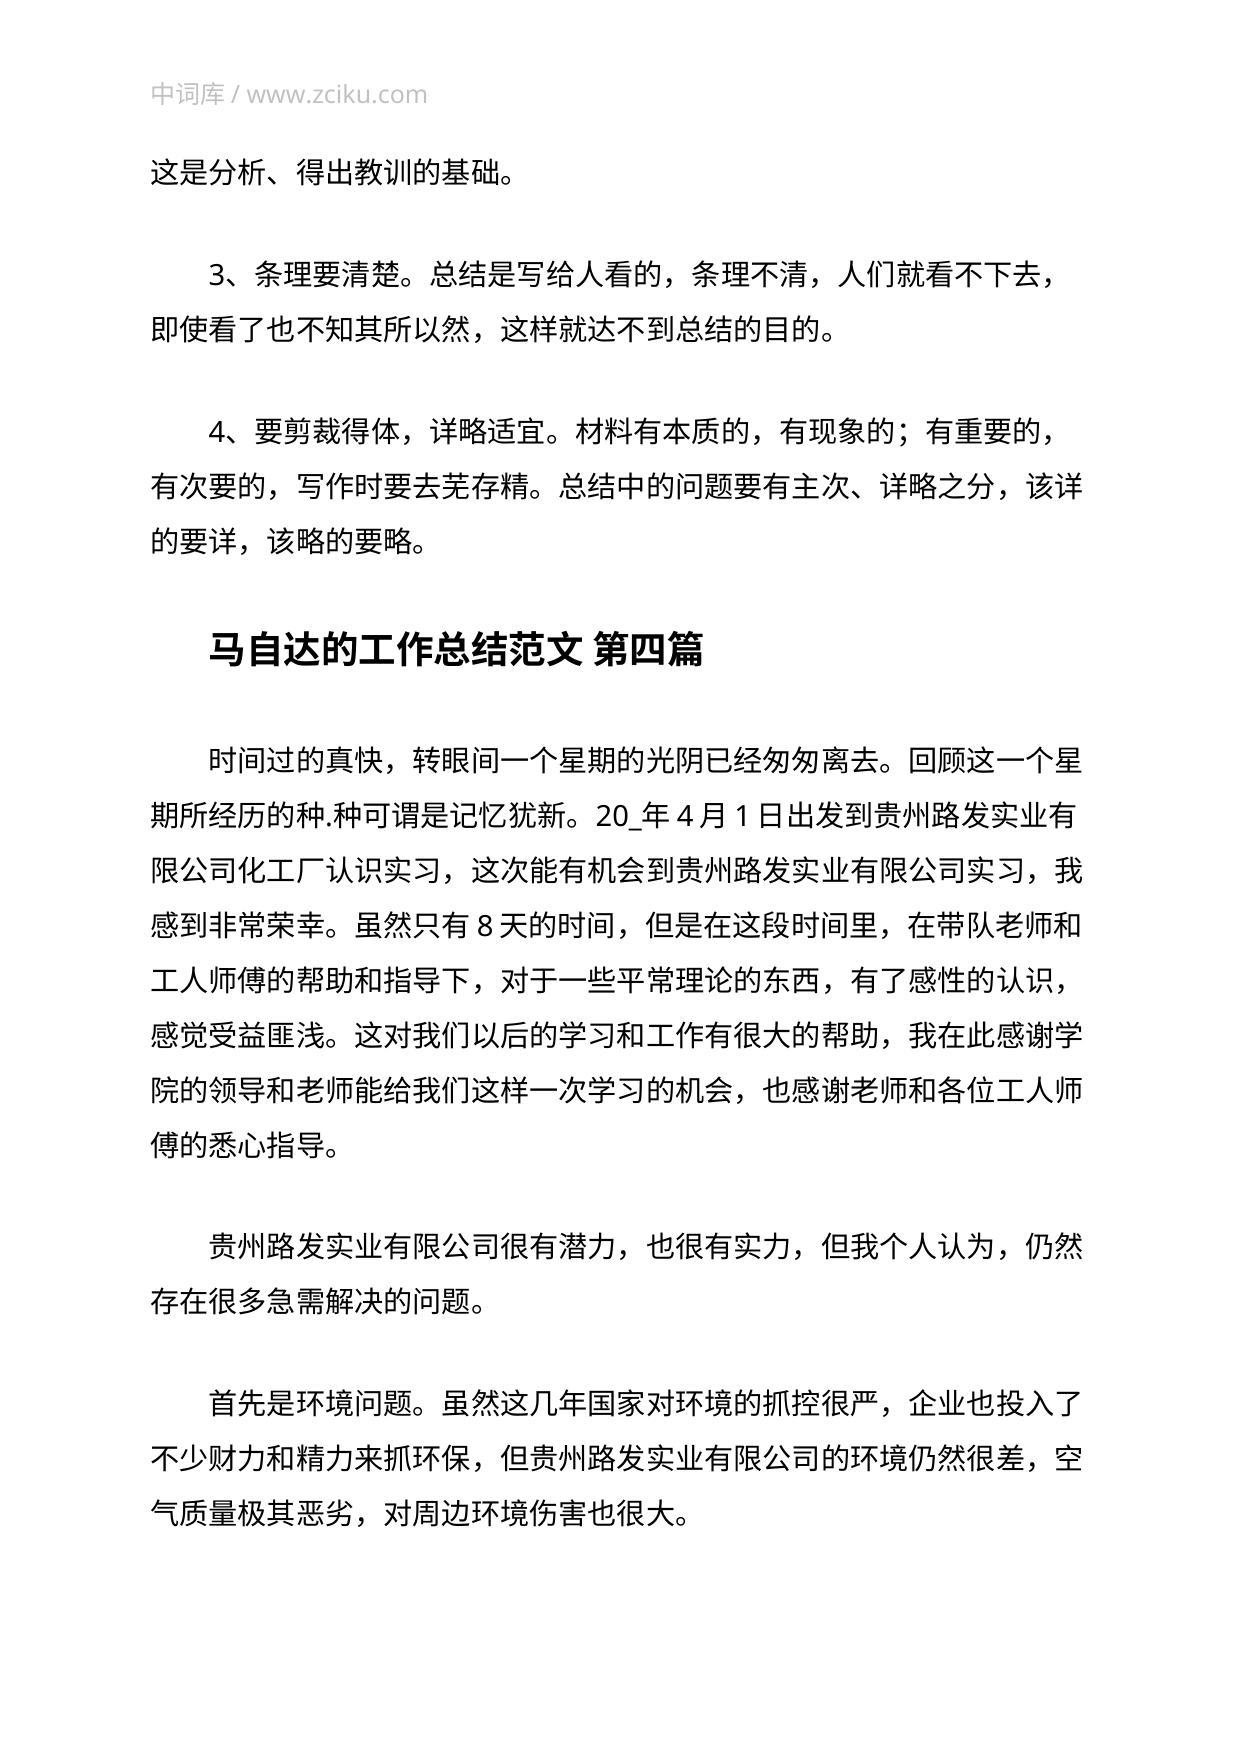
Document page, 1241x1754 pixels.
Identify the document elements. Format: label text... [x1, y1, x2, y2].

text 马自达的工作总结范文 第四篇 [150, 620, 1090, 674]
text 贵州路发实业有限公司很有潜力，也很有实力，但我个人认为，仍然存在很多急需解决的问题。 [150, 1224, 1090, 1321]
text 4、要剪裁得体，详略适宜。材料有本质的，有现象的；有重要的，有次要的，写作时要去芜存精。总结中的问题要有主次、详略之分，该详的要详，该略的要略。 [150, 408, 1090, 561]
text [150, 150, 1090, 192]
text 首先是环境问题。虽然这几年国家对环境的抓控很严，企业也投入了不少财力和精力来抓环保，但贵州路发实业有限公司的环境仍然很差，空气质量极其恶劣，对周边环境伤害也很大。 [150, 1381, 1090, 1533]
text 3、条理要清楚。总结是写给人看的，条理不清，人们就看不下去，即使看了也不知其所以然，这样就达不到总结的目的。 [150, 252, 1090, 349]
text 时间过的真快，转眼间一个星期的光阴已经匆匆离去。回顾这一个星期所经历的种.种可谓是记忆犹新。20_年4月1日出发到贵州路发实业有限公司化工厂认识实习，这次能有机会到贵州路发实业有限公司实习，我感到非常荣幸。虽然只有8天的时间，但是在这段时间里，在带队老师和工人师傅的帮助和指导下，对于一些平常理论的东西，有了感性的认识，感觉受益匪浅。这对我们以后的学习和工作有很大的帮助，我在此感谢学院的领导和老师能给我们这样一次学习的机会，也感谢老师和各位工人师傅的悉心指导。 [150, 738, 1090, 1164]
